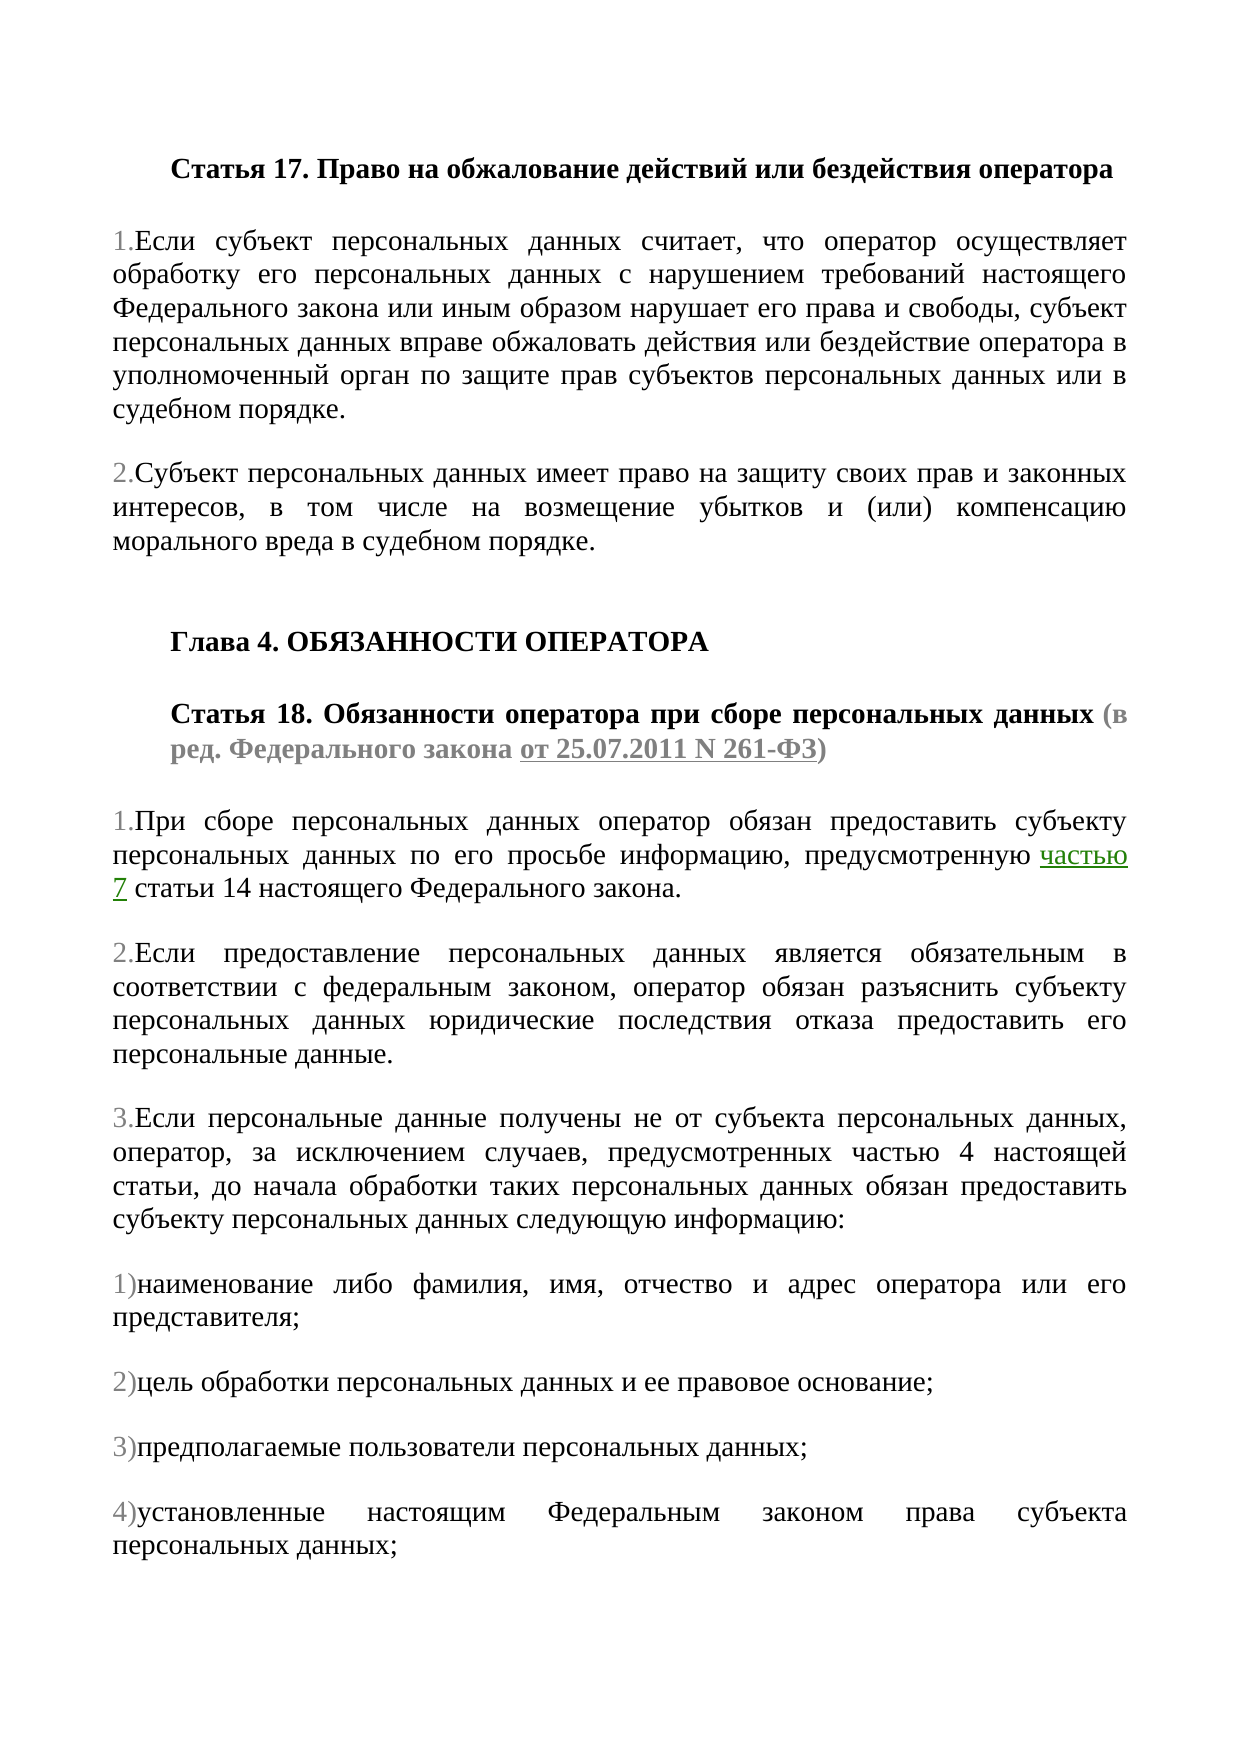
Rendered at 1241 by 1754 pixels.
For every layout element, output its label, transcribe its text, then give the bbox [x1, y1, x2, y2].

text 2)цель обработки персональных данных и ее правовое основание; [112, 1364, 1128, 1398]
text 3.Если персональные данные получены не от субъекта персональных данных, оператор, за исключением случаев, предусмотренных частью 4 настоящей статьи, до начала обработки таких персональных данных обязан предоставить субъекту персональных данных следующую информацию: [112, 1101, 1128, 1235]
text 2.Если предоставление персональных данных является обязательным в соответствии с федеральным законом, оператор обязан разъяснить субъекту персональных данных юридические последствия отказа предоставить его персональные данные. [112, 935, 1128, 1069]
text 1)наименование либо фамилия, имя, отчество и адрес оператора или его представителя; [112, 1266, 1128, 1333]
text 2.Субъект персональных данных имеет право на защиту своих прав и законных интересов, в том числе на возмещение убытков и (или) компенсацию морального вреда в судебном порядке. [112, 456, 1128, 556]
text 1.Если субъект персональных данных считает, что оператор осуществляет обработку его персональных данных с нарушением требований настоящего Федерального закона или иным образом нарушает его права и свободы, субъект персональных данных вправе обжаловать действия или бездействие оператора в уполномоченный орган по защите прав субъектов персональных данных или в судебном порядке. [112, 223, 1128, 424]
text 4)установленные настоящим Федеральным законом права субъекта персональных данных; [112, 1494, 1128, 1561]
text Глава 4. ОБЯЗАННОСТИ ОПЕРАТОРА [170, 622, 1128, 657]
text 3)предполагаемые пользователи персональных данных; [112, 1429, 1128, 1463]
text Статья 18. Обязанности оператора при сборе персональных данных (в ред. Федерального закона от 25.07.2011 N 261-ФЗ) [170, 695, 1128, 765]
text 1.При сборе персональных данных оператор обязан предоставить субъекту персональных данных по его просьбе информацию, предусмотренную частью 7 статьи 14 настоящего Федерального закона. [112, 803, 1128, 904]
text Статья 17. Право на обжалование действий или бездействия оператора [170, 150, 1128, 185]
